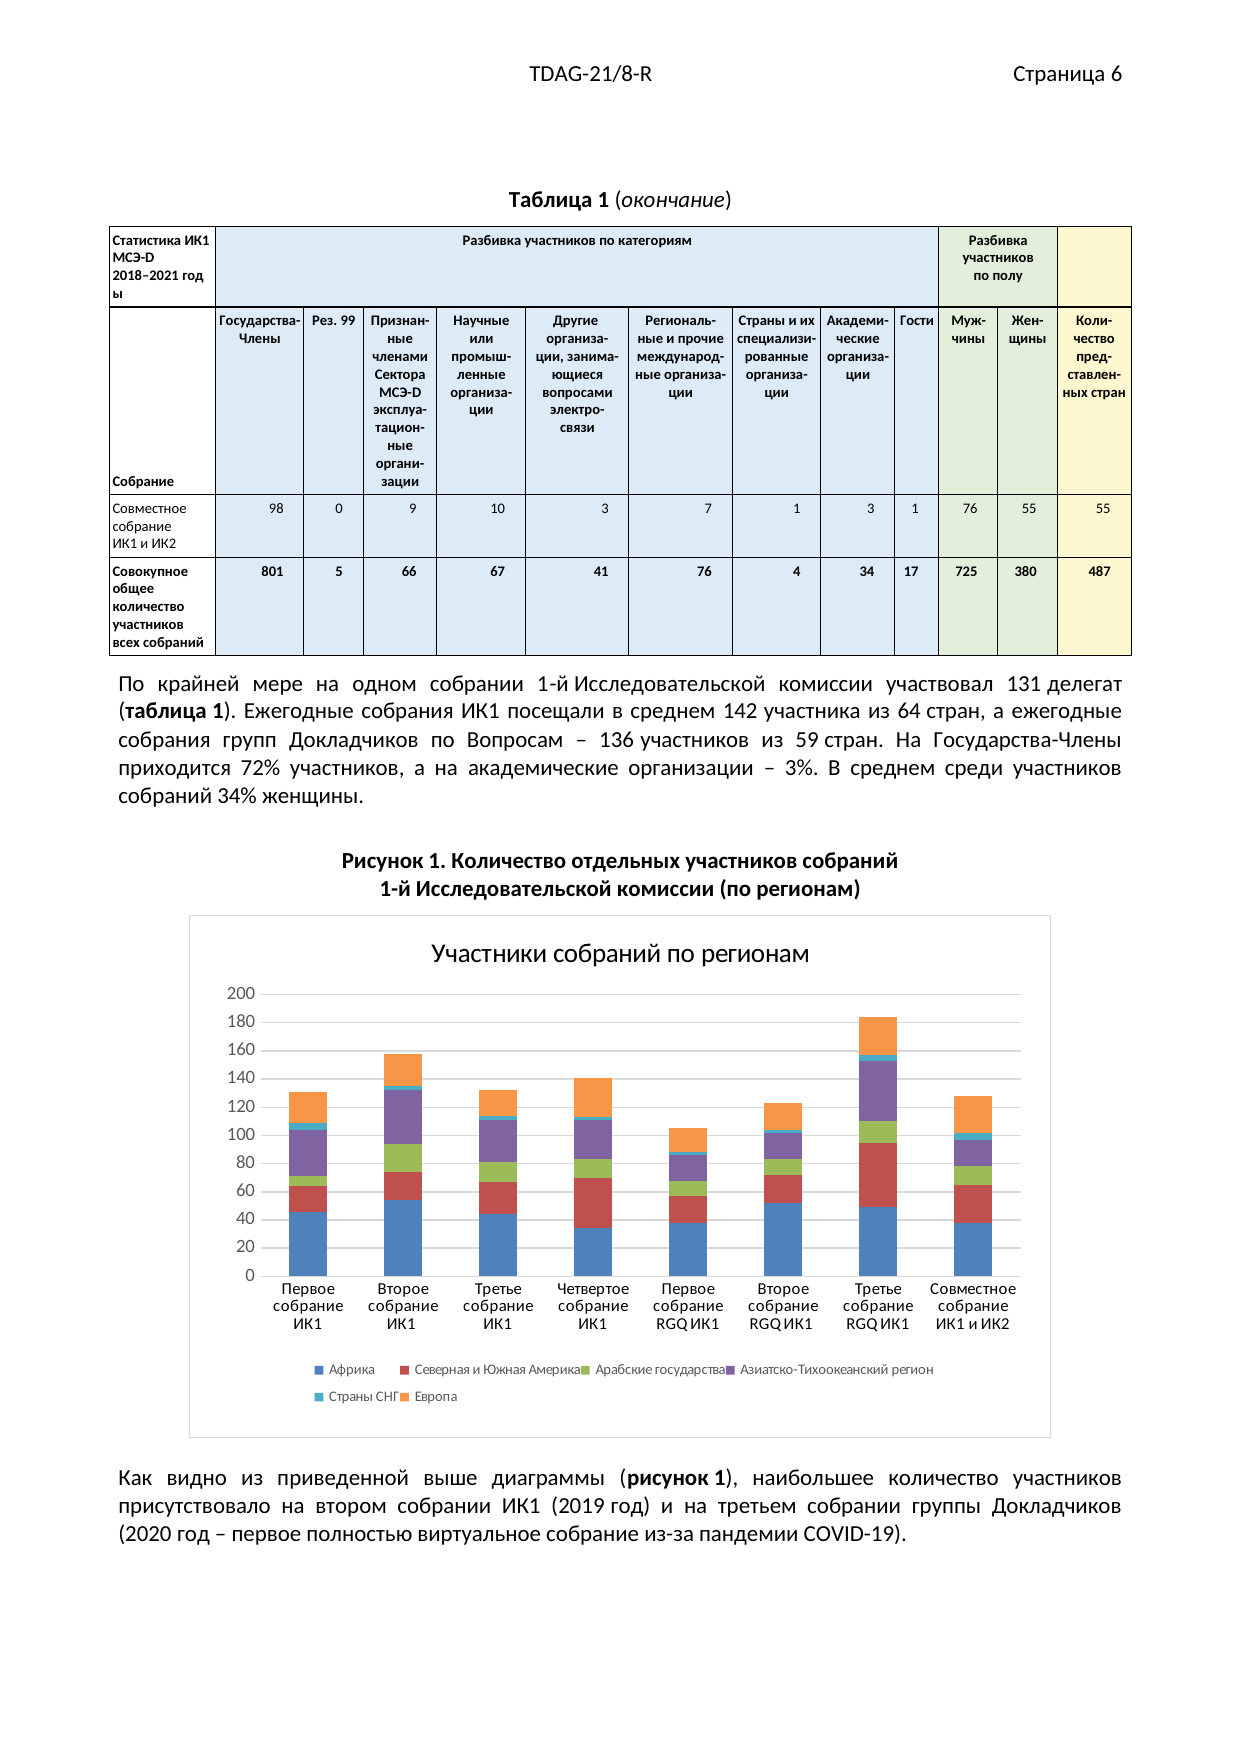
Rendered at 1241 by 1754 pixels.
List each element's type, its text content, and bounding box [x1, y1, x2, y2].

table_cell 17 [895, 558, 938, 655]
table_cell 3 [821, 495, 894, 557]
table_cell 801 [216, 558, 303, 655]
table_cell Коли- чество пред- ставлен- ных стран [1058, 308, 1131, 494]
table_cell 7 [629, 495, 732, 557]
table_cell Другие организа- ции, занима- ющиеся вопросами электро- связи [526, 308, 628, 494]
table_cell Научные или промыш-ленные организа- ции [437, 308, 525, 494]
table_cell 34 [821, 558, 894, 655]
table_cell 725 [939, 558, 997, 655]
title Рисунок 1. Количество отдельных участников собраний 1-й Исследовательской комиссии (по регионам) [118, 846, 1122, 902]
table_cell Совместное собрание ИК1 и ИК2 [110, 495, 215, 557]
table_cell 55 [998, 495, 1057, 557]
table_cell Региональ- ные и прочие международ-ные организа- ции [629, 308, 732, 494]
table_cell 1 [895, 495, 938, 557]
text По крайней мере на одном собрании 1-й Исследовательской комиссии участвовал 131 делегат (таблица 1). Ежегодные собрания ИК1 посещали в среднем 142 участника из 64 стран, а ежегодные собрания групп Докладчиков по Вопросам – 136 участников из 59 стран. На Государства-Члены приходится 72% участников, а на академические организации – 3%. В среднем среди участников собраний 34% женщины. [118, 669, 1122, 809]
table_cell Жен-щины [998, 308, 1057, 494]
table_header [1058, 227, 1131, 306]
title Таблица 1 (окончание) [118, 185, 1122, 213]
table_cell Муж-чины [939, 308, 997, 494]
table_cell 1 [733, 495, 820, 557]
table_cell 98 [216, 495, 303, 557]
table_cell 5 [304, 558, 363, 655]
table_cell 41 [526, 558, 628, 655]
table_cell Гости [895, 308, 938, 494]
table_cell 0 [304, 495, 363, 557]
table_cell 76 [629, 558, 732, 655]
table_cell 55 [1058, 495, 1131, 557]
table_cell Страны и их специализи-рованные организа- ции [733, 308, 820, 494]
table_header Разбивка участников по полу [939, 227, 1057, 306]
table_cell Признан-ные членами Сектора МСЭ-D эксплуа-тацион- ные органи-зации [364, 308, 436, 494]
table_cell 487 [1058, 558, 1131, 655]
table_cell Рез. 99 [304, 308, 363, 494]
table_cell 9 [364, 495, 436, 557]
table_cell Академи-ческие организа- ции [821, 308, 894, 494]
table_cell 66 [364, 558, 436, 655]
table_cell 67 [437, 558, 525, 655]
table_cell 380 [998, 558, 1057, 655]
table_cell Собрание [110, 308, 215, 494]
text Как видно из приведенной выше диаграммы (рисунок 1), наибольшее количество участников присутствовало на втором собрании ИК1 (2019 год) и на третьем собрании группы Докладчиков (2020 год – первое полностью виртуальное собрание из-за пандемии COVID-19). [118, 1463, 1122, 1547]
table_cell Государства- Члены [216, 308, 303, 494]
table_header Статистика ИК1 МСЭ-D 2018–2021 годы [110, 227, 215, 306]
table_cell 3 [526, 495, 628, 557]
table_header Разбивка участников по категориям [216, 227, 938, 306]
table_cell 10 [437, 495, 525, 557]
table_cell 4 [733, 558, 820, 655]
table_cell 76 [939, 495, 997, 557]
table_cell Совокупное общее количество участников всех собраний [110, 558, 215, 655]
